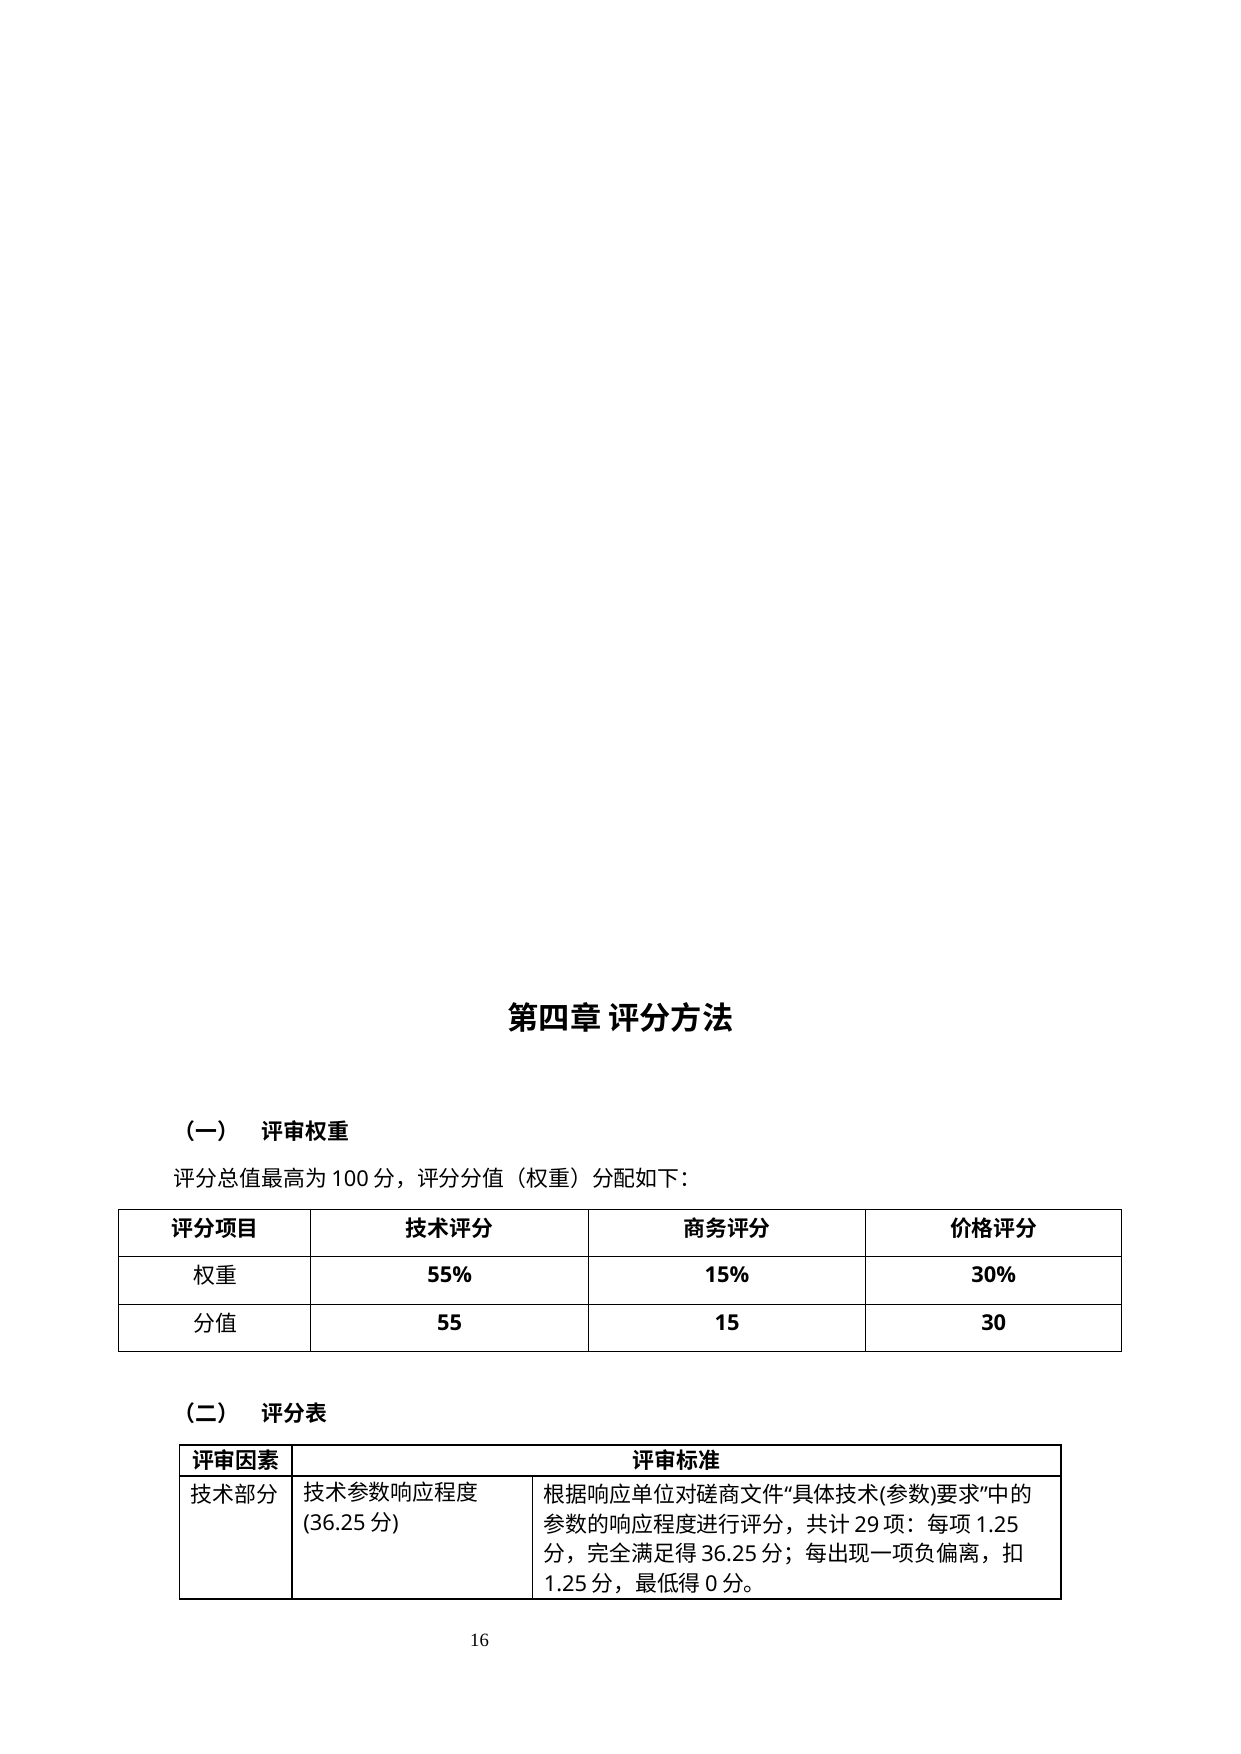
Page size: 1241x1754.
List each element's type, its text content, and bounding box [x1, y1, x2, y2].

list 评审权重 [174, 1114, 1110, 1145]
table_cell 分值 [119, 1305, 310, 1351]
table_header 商务评分 [589, 1210, 865, 1256]
text 评分总值最高为100分，评分分值（权重）分配如下： [130, 1161, 1110, 1193]
table_cell 技术部分 [180, 1477, 291, 1598]
table_cell 30% [866, 1257, 1121, 1303]
table_cell 根据响应单位对磋商文件“具体技术(参数)要求”中的参数的响应程度进行评分，共计29项：每项1.25分，完全满足得36.25分；每出现一项负偏离，扣1.25分，最低得0分。 [533, 1477, 1060, 1598]
list 评分表 [174, 1396, 1110, 1428]
table_cell 技术参数响应程度 (36.25分) [293, 1477, 532, 1598]
table_header 评分项目 [119, 1210, 310, 1256]
table_cell 30 [866, 1305, 1121, 1351]
table_cell 15 [589, 1305, 865, 1351]
table_cell 55% [311, 1257, 588, 1303]
table_header 评审因素 [180, 1446, 291, 1475]
table_header 评审标准 [293, 1446, 1060, 1475]
table_header 技术评分 [311, 1210, 588, 1256]
table_header 价格评分 [866, 1210, 1121, 1256]
table_cell 15% [589, 1257, 865, 1303]
table_cell 权重 [119, 1257, 310, 1303]
subtitle 第四章 评分方法 [130, 993, 1110, 1039]
table_cell 55 [311, 1305, 588, 1351]
